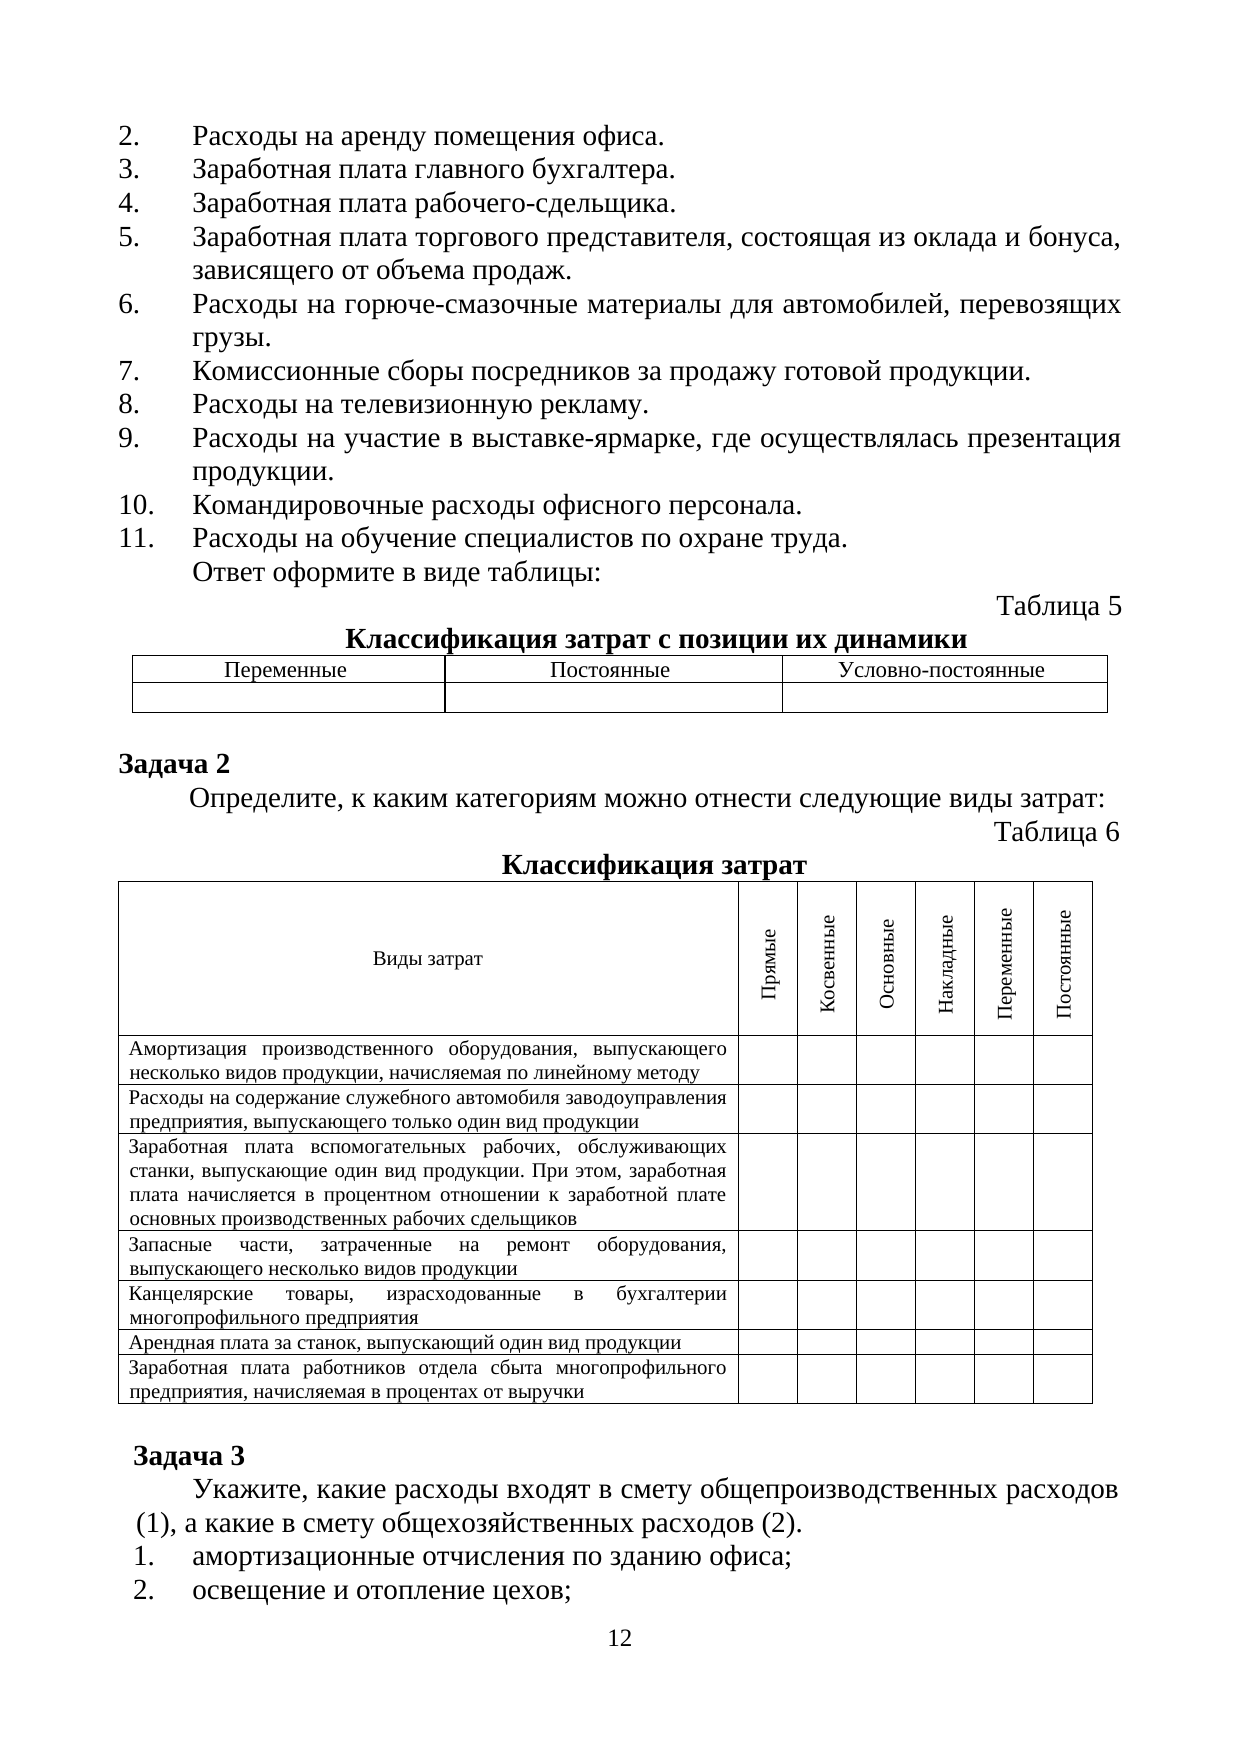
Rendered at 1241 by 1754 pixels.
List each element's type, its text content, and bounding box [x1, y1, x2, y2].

table_header Прямые [739, 882, 797, 1035]
table_header Условно-постоянные [783, 656, 1107, 682]
table_cell Заработная плата вспомогательных рабочих, обслуживающих станки, выпускающие один вид продукции. При этом, заработная плата начисляется в процентном отношении к заработной плате основных производственных рабочих сдельщиков [119, 1134, 738, 1230]
text Классификация затрат с позиции их динамики [191, 621, 1122, 655]
list Задача 3 [133, 1438, 1120, 1471]
table_cell [1034, 1134, 1092, 1230]
list Расходы на обучение специалистов по охране труда. [118, 521, 1122, 554]
text Ответ оформите в виде таблицы: [192, 554, 1122, 588]
table_cell [798, 1330, 856, 1354]
table_cell Канцелярские товары, израсходованные в бухгалтерии многопрофильного предприятия [119, 1281, 738, 1329]
text Задача 2 [118, 747, 1120, 780]
table_cell [798, 1134, 856, 1230]
table_cell [739, 1231, 797, 1279]
table_cell [975, 1036, 1033, 1084]
list Комиссионные сборы посредников за продажу готовой продукции. [118, 353, 1122, 386]
table_cell [1034, 1281, 1092, 1329]
table_header Накладные [916, 882, 974, 1035]
table_cell [975, 1330, 1033, 1354]
list Заработная плата главного бухгалтера. [118, 152, 1122, 185]
list Укажите, какие расходы входят в смету общепроизводственных расходов (1), а какие в смету общехозяйственных расходов (2). [136, 1471, 1120, 1538]
text Таблица 6 [118, 814, 1120, 847]
table_header Виды затрат [119, 882, 738, 1035]
table_header Переменные [975, 882, 1033, 1035]
table_header Постоянные [446, 656, 782, 682]
table_cell [446, 683, 782, 712]
list Расходы на телевизионную рекламу. [118, 386, 1122, 420]
list Расходы на горюче-смазочные материалы для автомобилей, перевозящих грузы. [118, 286, 1122, 353]
table_cell [857, 1085, 915, 1133]
table_cell [916, 1231, 974, 1279]
list Расходы на участие в выставке-ярмарке, где осуществлялась презентация продукции. [118, 420, 1122, 487]
table_cell [975, 1281, 1033, 1329]
table_cell [916, 1036, 974, 1084]
table_cell [857, 1231, 915, 1279]
list Заработная плата рабочего-сдельщика. [118, 185, 1122, 219]
list Заработная плата торгового представителя, состоящая из оклада и бонуса, зависящего от объема продаж. [118, 219, 1122, 286]
table_cell [975, 1085, 1033, 1133]
table_cell [975, 1231, 1033, 1279]
table_cell [916, 1085, 974, 1133]
list Расходы на аренду помещения офиса. [118, 118, 1122, 152]
table_cell [798, 1036, 856, 1084]
text Классификация затрат [118, 847, 1120, 881]
table_cell [857, 1036, 915, 1084]
table_cell [798, 1231, 856, 1279]
list освещение и отопление цехов; [133, 1572, 1120, 1605]
table_cell [857, 1134, 915, 1230]
table_cell [1034, 1355, 1092, 1403]
table_cell Амортизация производственного оборудования, выпускающего несколько видов продукции, начисляемая по линейному методу [119, 1036, 738, 1084]
table_cell [783, 683, 1107, 712]
table_cell [798, 1085, 856, 1133]
table_cell [798, 1355, 856, 1403]
table_cell [739, 1355, 797, 1403]
table_cell [857, 1281, 915, 1329]
table_cell [857, 1330, 915, 1354]
table_cell [1034, 1036, 1092, 1084]
table_cell [739, 1330, 797, 1354]
table_header Переменные [133, 656, 444, 682]
table_cell [916, 1355, 974, 1403]
table_cell [739, 1036, 797, 1084]
table_cell [1034, 1231, 1092, 1279]
table_cell Заработная плата работников отдела сбыта многопрофильного предприятия, начисляемая в процентах от выручки [119, 1355, 738, 1403]
table_header Косвенные [798, 882, 856, 1035]
text Определите, к каким категориям можно отнести следующие виды затрат: [118, 780, 1120, 814]
list Командировочные расходы офисного персонала. [118, 487, 1122, 521]
table_cell [975, 1355, 1033, 1403]
table_cell [798, 1281, 856, 1329]
table_cell [975, 1134, 1033, 1230]
table_cell Арендная плата за станок, выпускающий один вид продукции [119, 1330, 738, 1354]
table_cell [916, 1281, 974, 1329]
table_cell [739, 1134, 797, 1230]
table_cell Расходы на содержание служебного автомобиля заводоуправления предприятия, выпускающего только один вид продукции [119, 1085, 738, 1133]
table_cell [133, 683, 444, 712]
table_cell [739, 1281, 797, 1329]
list амортизационные отчисления по зданию офиса; [133, 1538, 1120, 1572]
table_cell Запасные части, затраченные на ремонт оборудования, выпускающего несколько видов продукции [119, 1231, 738, 1279]
table_cell [916, 1134, 974, 1230]
table_header Основные [857, 882, 915, 1035]
table_header Постоянные [1034, 882, 1092, 1035]
table_cell [916, 1330, 974, 1354]
table_cell [739, 1085, 797, 1133]
table_cell [857, 1355, 915, 1403]
table_cell [1034, 1085, 1092, 1133]
table_cell [1034, 1330, 1092, 1354]
text Таблица 5 [191, 588, 1122, 621]
